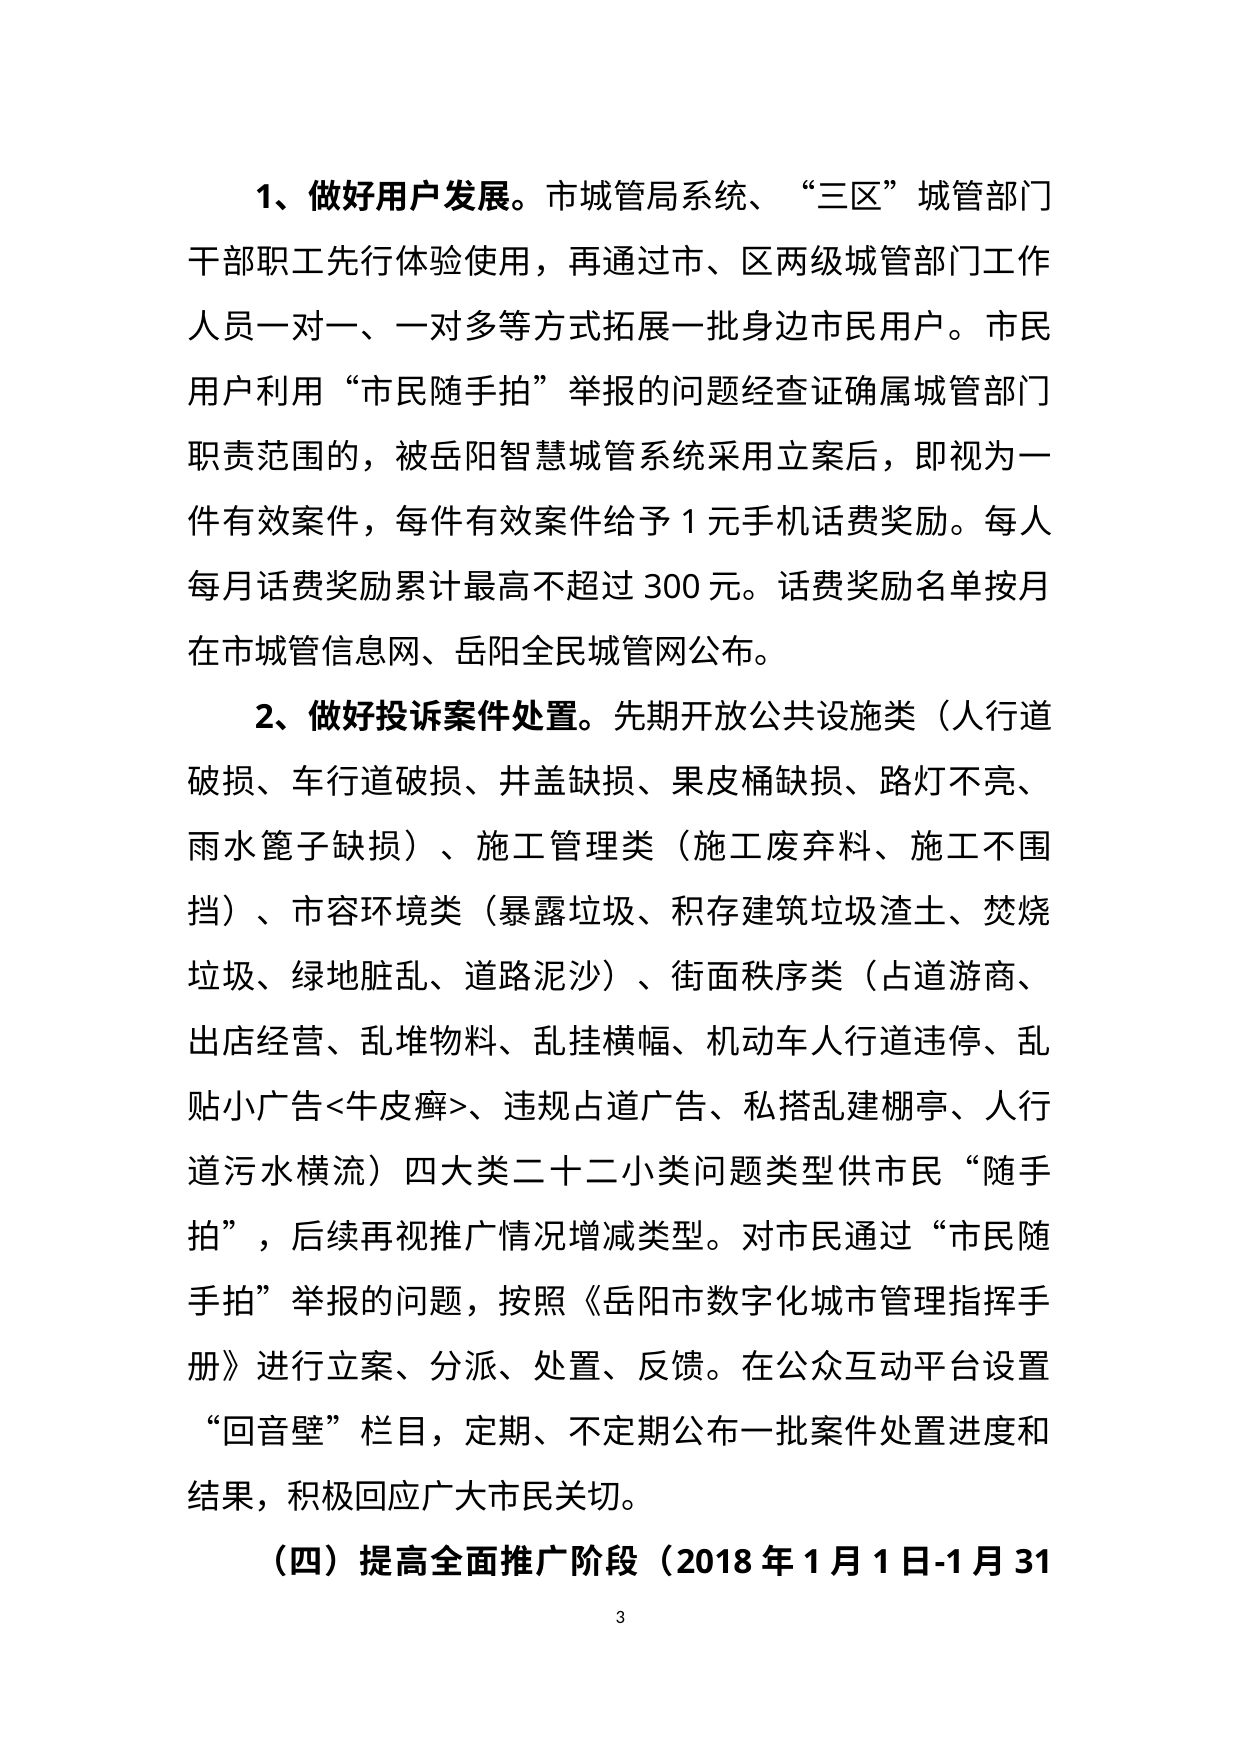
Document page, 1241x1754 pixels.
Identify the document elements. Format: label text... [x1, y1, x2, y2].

text 1、做好用户发展。市城管局系统、“三区”城管部门干部职工先行体验使用，再通过市、区两级城管部门工作人员一对一、一对多等方式拓展一批身边市民用户。市民用户利用“市民随手拍”举报的问题经查证确属城管部门职责范围的，被岳阳智慧城管系统采用立案后，即视为一件有效案件，每件有效案件给予1元手机话费奖励。每人每月话费奖励累计最高不超过300元。话费奖励名单按月在市城管信息网、岳阳全民城管网公布。 [187, 162, 1053, 682]
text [187, 1527, 1053, 1592]
text 2、做好投诉案件处置。先期开放公共设施类（人行道破损、车行道破损、井盖缺损、果皮桶缺损、路灯不亮、雨水篦子缺损）、施工管理类（施工废弃料、施工不围挡）、市容环境类（暴露垃圾、积存建筑垃圾渣土、焚烧垃圾、绿地脏乱、道路泥沙）、街面秩序类（占道游商、出店经营、乱堆物料、乱挂横幅、机动车人行道违停、乱贴小广告<牛皮癣>、违规占道广告、私搭乱建棚亭、人行道污水横流）四大类二十二小类问题类型供市民“随手拍”，后续再视推广情况增减类型。对市民通过“市民随手拍”举报的问题，按照《岳阳市数字化城市管理指挥手册》进行立案、分派、处置、反馈。在公众互动平台设置“回音壁”栏目，定期、不定期公布一批案件处置进度和结果，积极回应广大市民关切。 [187, 682, 1053, 1527]
